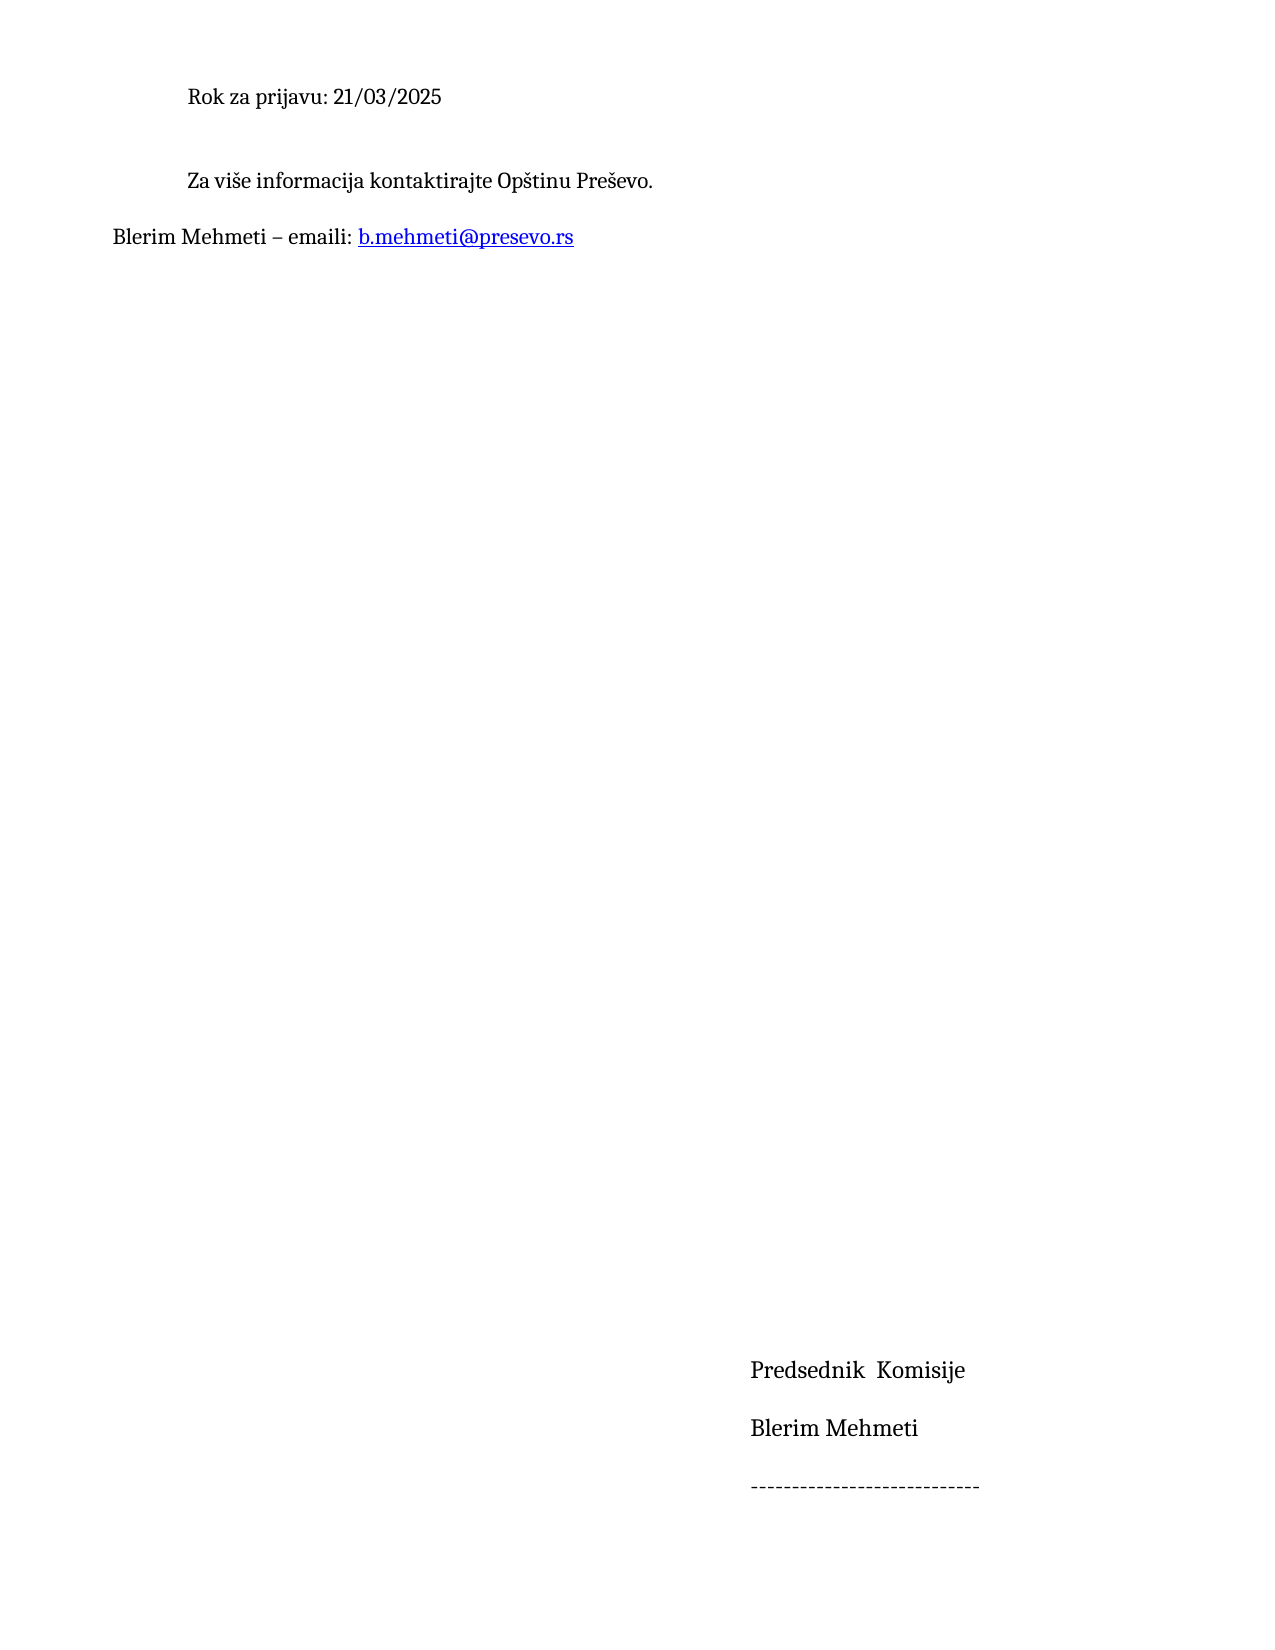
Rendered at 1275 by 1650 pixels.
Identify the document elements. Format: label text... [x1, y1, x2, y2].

text Rok za prijavu: 21/03/2025 [187, 84, 1191, 139]
text ---------------------------- [112, 1472, 1191, 1500]
text Za više informacija kontaktirajte Opštinu Preševo. [187, 168, 1191, 194]
text Predsednik Komisije [112, 1356, 1191, 1384]
text Blerim Mehmeti [112, 1414, 1191, 1442]
text Blerim Mehmeti – emaili: b.mehmeti@presevo.rs [112, 223, 1191, 250]
